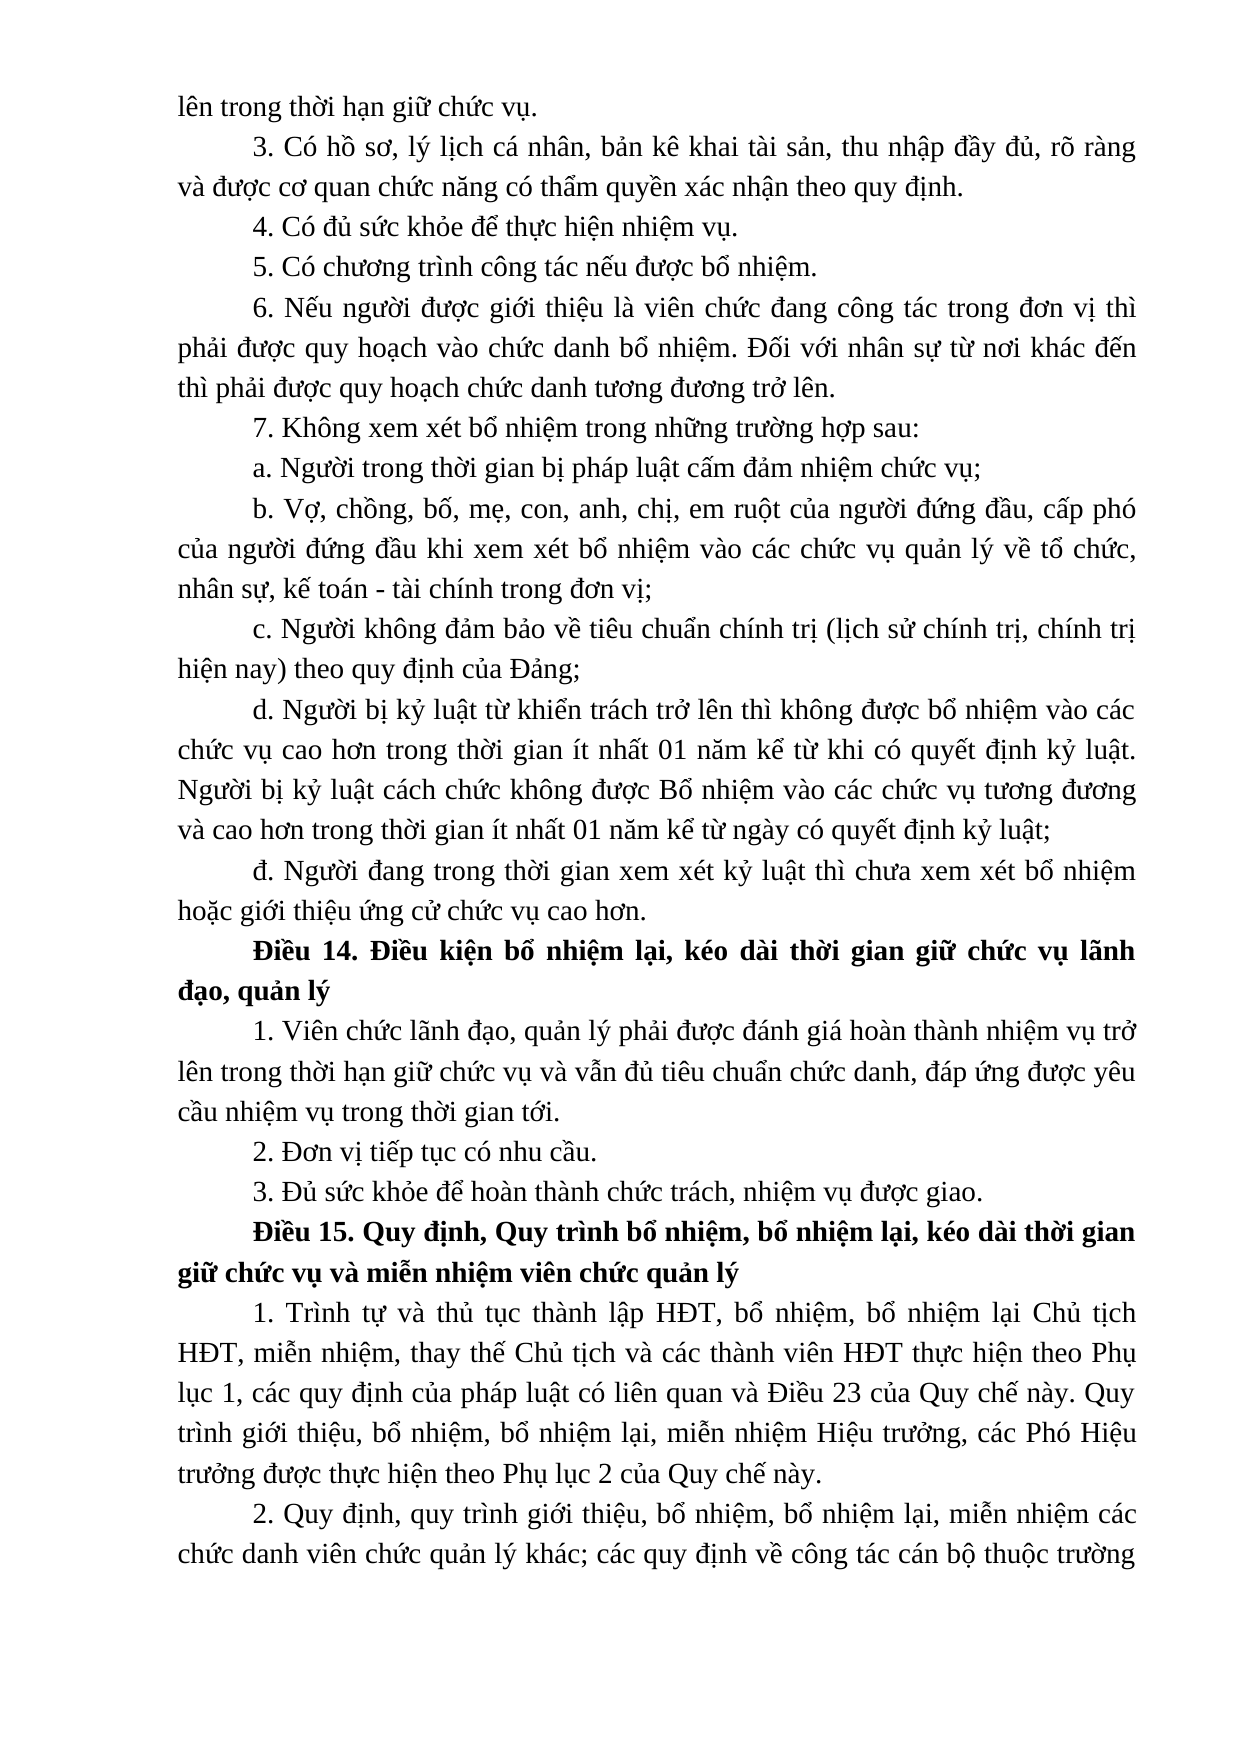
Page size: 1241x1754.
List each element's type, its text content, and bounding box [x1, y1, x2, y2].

text 1. Viên chức lãnh đạo, quản lý phải được đánh giá hoàn thành nhiệm vụ trở lên trong thời hạn giữ chức vụ và vẫn đủ tiêu chuẩn chức danh, đáp ứng được yêu cầu nhiệm vụ trong thời gian tới. [177, 1013, 1138, 1127]
text Điều 14. Điều kiện bổ nhiệm lại, kéo dài thời gian giữ chức vụ lãnh đạo, quản lý [177, 933, 1138, 1007]
text 7. Không xem xét bổ nhiệm trong những trường hợp sau: [177, 410, 1138, 444]
text b. Vợ, chồng, bố, mẹ, con, anh, chị, em ruột của người đứng đầu, cấp phó của người đứng đầu khi xem xét bổ nhiệm vào các chức vụ quản lý về tổ chức, nhân sự, kế toán - tài chính trong đơn vị; [177, 491, 1138, 605]
text đ. Người đang trong thời gian xem xét kỷ luật thì chưa xem xét bổ nhiệm hoặc giới thiệu ứng cử chức vụ cao hơn. [177, 853, 1138, 926]
text 2. Đơn vị tiếp tục có nhu cầu. [177, 1134, 1138, 1168]
text 1. Trình tự và thủ tục thành lập HĐT, bổ nhiệm, bổ nhiệm lại Chủ tịch HĐT, miễn nhiệm, thay thế Chủ tịch và các thành viên HĐT thực hiện theo Phụ lục 1, các quy định của pháp luật có liên quan và Điều 23 của Quy chế này. Quy trình giới thiệu, bổ nhiệm, bổ nhiệm lại, miễn nhiệm Hiệu trưởng, các Phó Hiệu trưởng được thực hiện theo Phụ lục 2 của Quy chế này. [177, 1295, 1138, 1489]
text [177, 1496, 1138, 1570]
text 5. Có chương trình công tác nếu được bổ nhiệm. [177, 249, 1138, 283]
text 3. Đủ sức khỏe để hoàn thành chức trách, nhiệm vụ được giao. [177, 1174, 1138, 1208]
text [177, 89, 1138, 122]
text c. Người không đảm bảo về tiêu chuẩn chính trị (lịch sử chính trị, chính trị hiện nay) theo quy định của Đảng; [177, 611, 1138, 685]
text d. Người bị kỷ luật từ khiển trách trở lên thì không được bổ nhiệm vào các chức vụ cao hơn trong thời gian ít nhất 01 năm kể từ khi có quyết định kỷ luật. Người bị kỷ luật cách chức không được Bổ nhiệm vào các chức vụ tương đương và cao hơn trong thời gian ít nhất 01 năm kể từ ngày có quyết định kỷ luật; [177, 692, 1138, 846]
text a. Người trong thời gian bị pháp luật cấm đảm nhiệm chức vụ; [177, 451, 1138, 484]
text 4. Có đủ sức khỏe để thực hiện nhiệm vụ. [177, 209, 1138, 243]
text Điều 15. Quy định, Quy trình bổ nhiệm, bổ nhiệm lại, kéo dài thời gian giữ chức vụ và miễn nhiệm viên chức quản lý [177, 1214, 1138, 1288]
text 6. Nếu người được giới thiệu là viên chức đang công tác trong đơn vị thì phải được quy hoạch vào chức danh bổ nhiệm. Đối với nhân sự từ nơi khác đến thì phải được quy hoạch chức danh tương đương trở lên. [177, 290, 1138, 404]
text 3. Có hồ sơ, lý lịch cá nhân, bản kê khai tài sản, thu nhập đầy đủ, rõ ràng và được cơ quan chức năng có thẩm quyền xác nhận theo quy định. [177, 129, 1138, 203]
